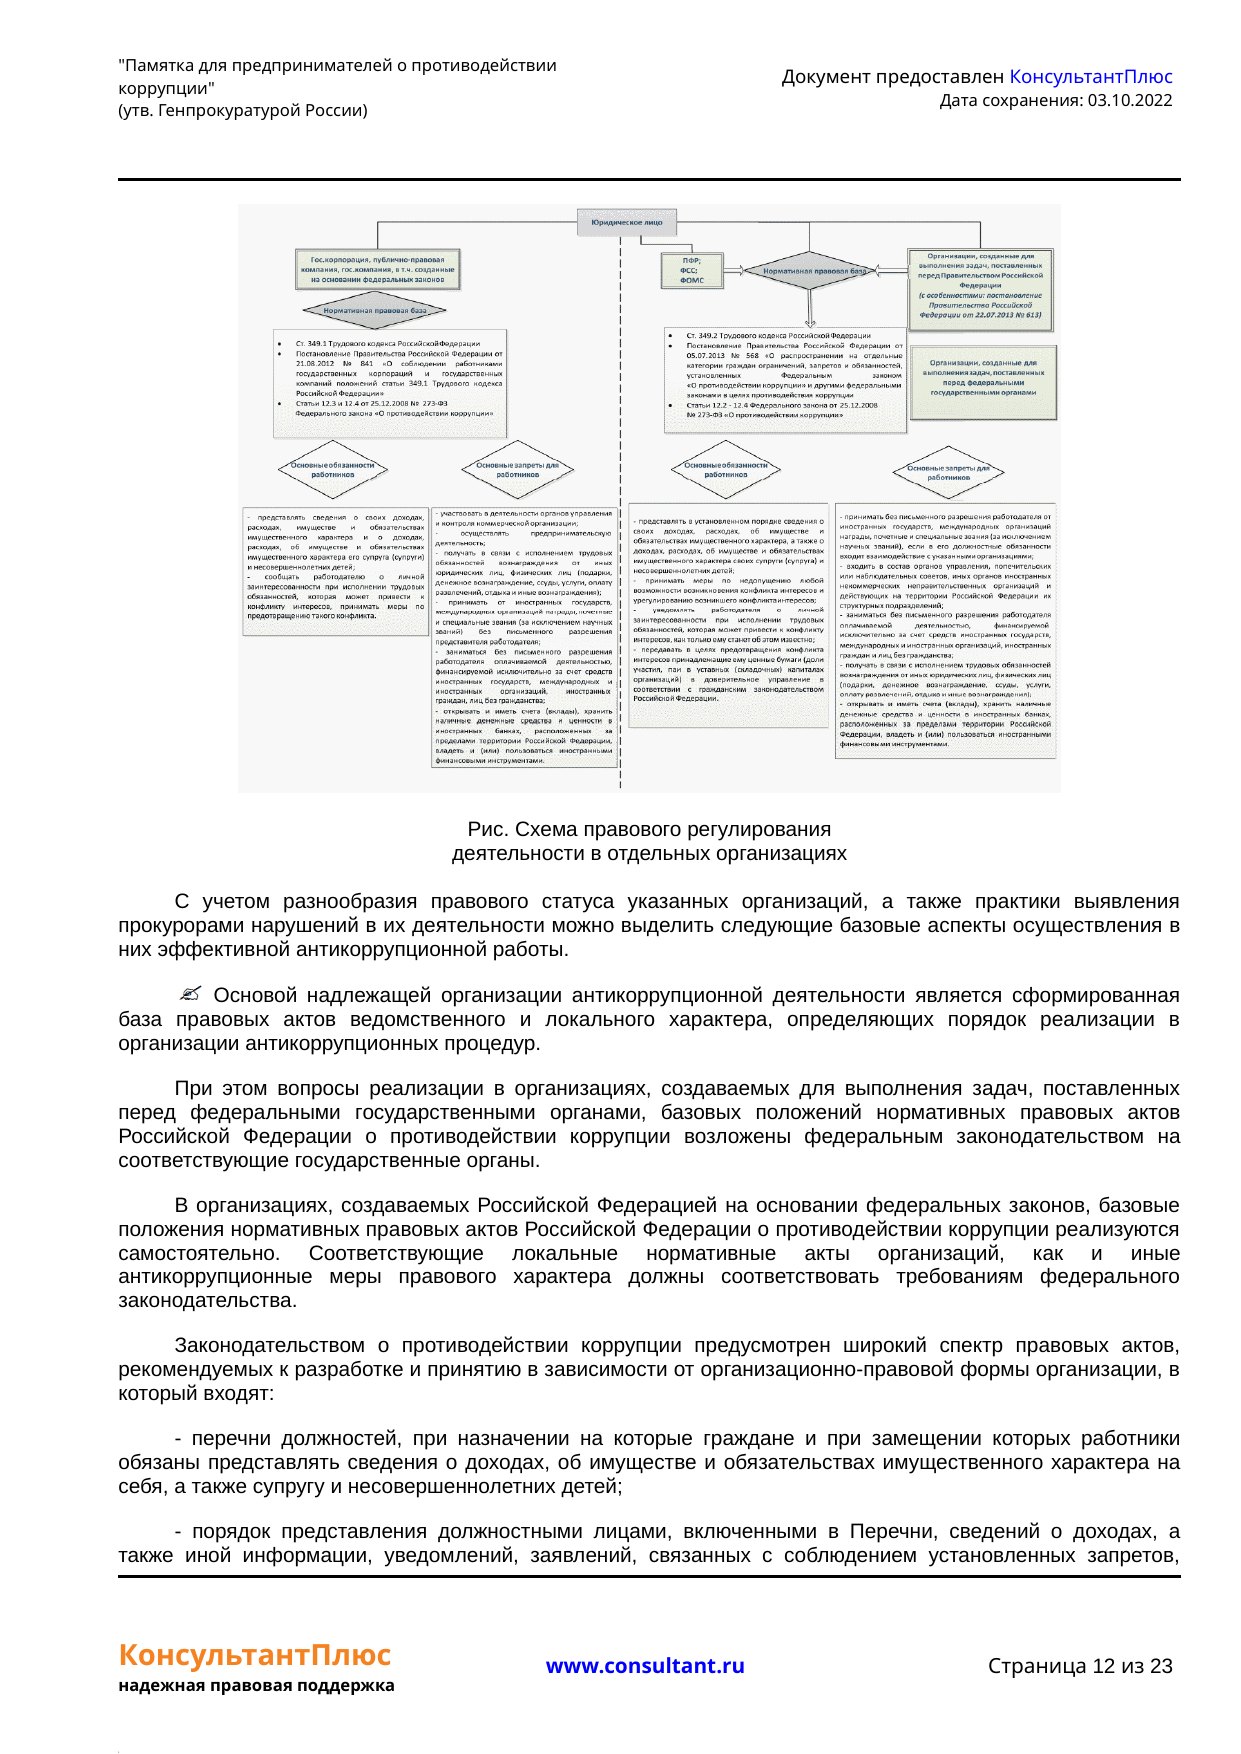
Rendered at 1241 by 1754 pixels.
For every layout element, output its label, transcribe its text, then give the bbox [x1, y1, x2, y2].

text - перечни должностей, при назначении на которые граждане и при замещении которых работники обязаны представлять сведения о доходах, об имуществе и обязательствах имущественного характера на себя, а также супругу и несовершеннолетних детей; [118, 1426, 1181, 1498]
text деятельности в отдельных организациях [118, 841, 1181, 864]
text При этом вопросы реализации в организациях, создаваемых для выполнения задач, поставленных перед федеральными государственными органами, базовых положений нормативных правовых актов Российской Федерации о противодействии коррупции возложены федеральным законодательством на соответствующие государственные органы. [118, 1076, 1181, 1172]
picture [238, 204, 1062, 793]
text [118, 1518, 1181, 1566]
text С учетом разнообразия правового статуса указанных организаций, а также практики выявления прокурорами нарушений в их деятельности можно выделить следующие базовые аспекты осуществления в них эффективной антикоррупционной работы. [118, 888, 1181, 960]
picture [174, 981, 204, 1003]
text Рис. Схема правового регулирования [118, 817, 1181, 841]
text Основой надлежащей организации антикоррупционной деятельности является сформированная база правовых актов ведомственного и локального характера, определяющих порядок реализации в организации антикоррупционных процедур. [118, 981, 1181, 1055]
text В организациях, создаваемых Российской Федерацией на основании федеральных законов, базовые положения нормативных правовых актов Российской Федерации о противодействии коррупции реализуются самостоятельно. Соответствующие локальные нормативные акты организаций, как и иные антикоррупционные меры правового характера должны соответствовать требованиям федерального законодательства. [118, 1192, 1181, 1312]
text Законодательством о противодействии коррупции предусмотрен широкий спектр правовых актов, рекомендуемых к разработке и принятию в зависимости от организационно-правовой формы организации, в который входят: [118, 1333, 1181, 1405]
